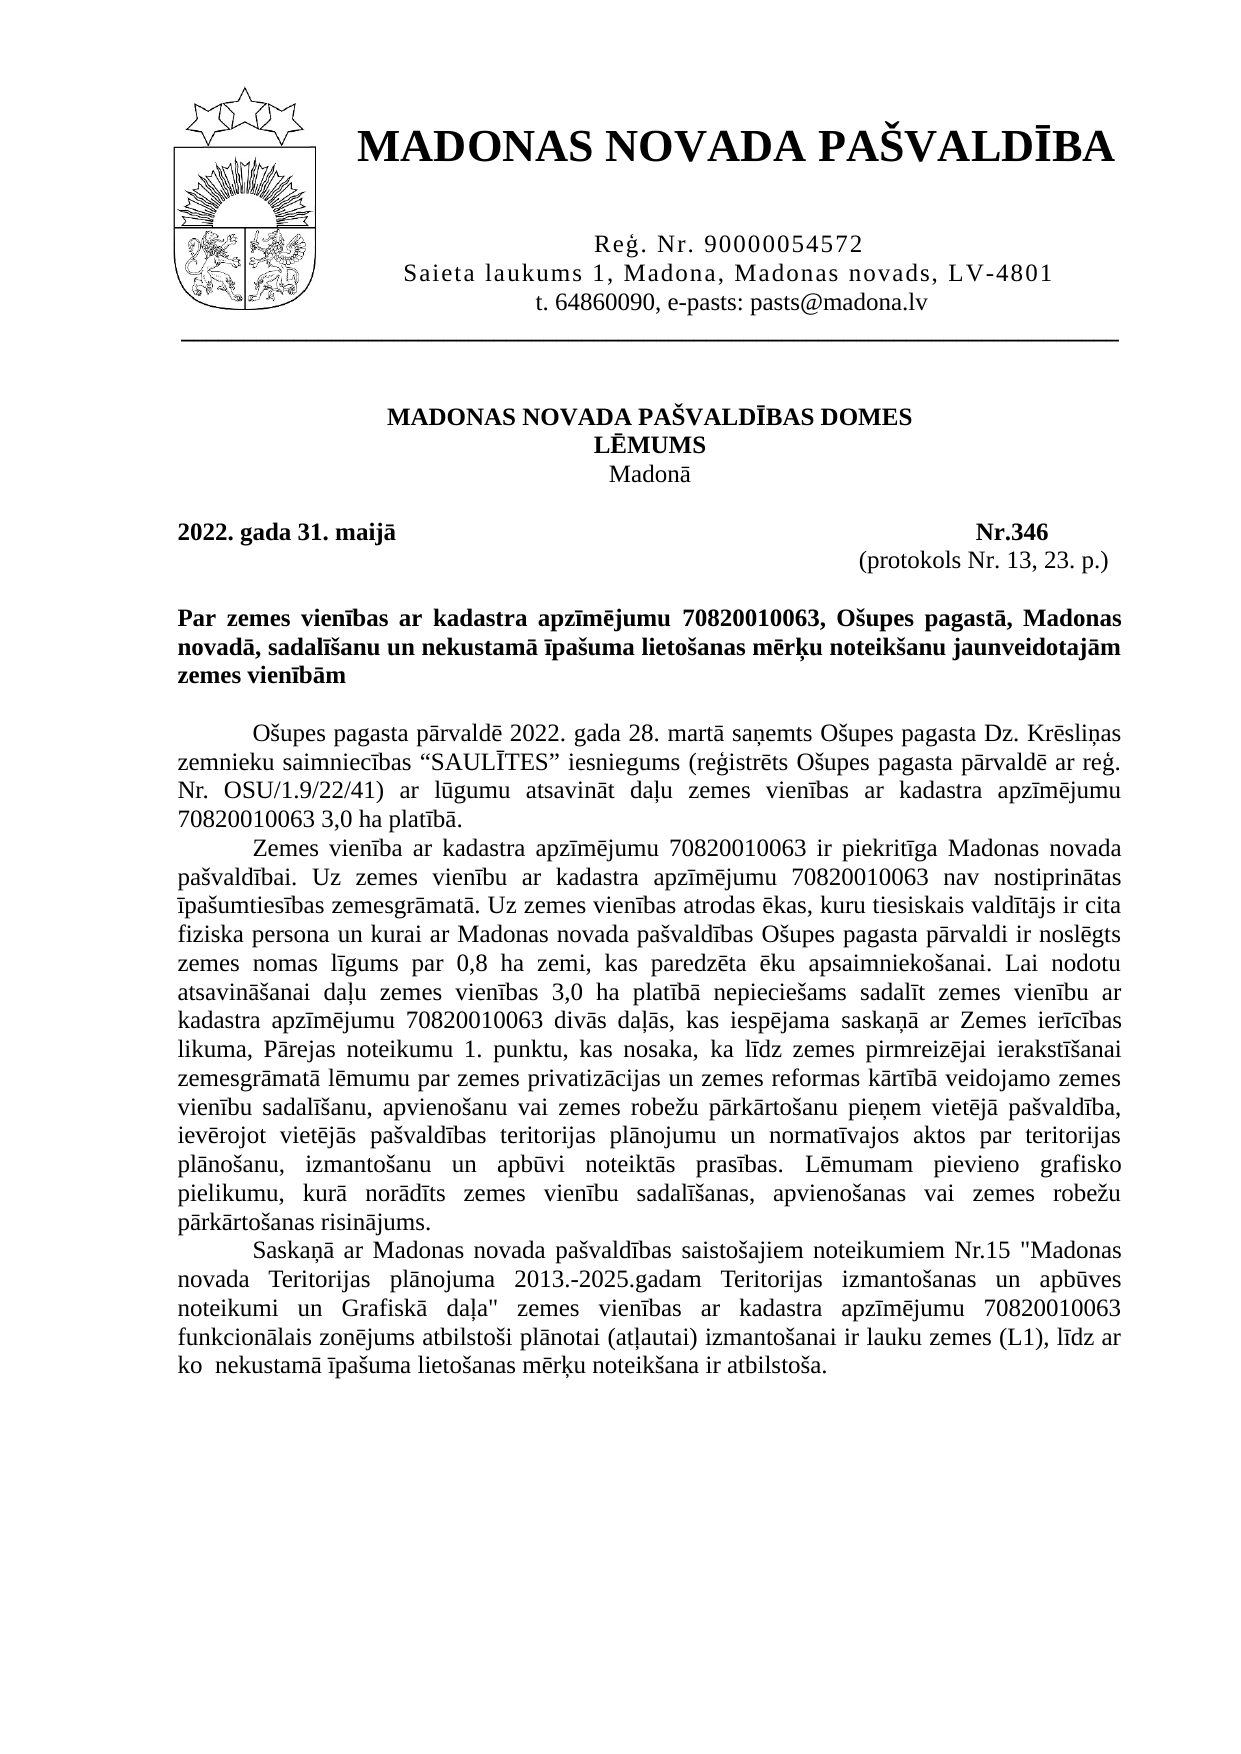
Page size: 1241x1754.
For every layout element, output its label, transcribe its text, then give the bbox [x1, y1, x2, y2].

text Reģ. Nr. 90000054572 [316, 229, 1122, 258]
text Zemes vienība ar kadastra apzīmējumu 70820010063 ir piekritīga Madonas novada pašvaldībai. Uz zemes vienību ar kadastra apzīmējumu 70820010063 nav nostiprinātas īpašumtiesības zemesgrāmatā. Uz zemes vienības atrodas ēkas, kuru tiesiskais valdītājs ir cita fiziska persona un kurai ar Madonas novada pašvaldības Ošupes pagasta pārvaldi ir noslēgts zemes nomas līgums par 0,8 ha zemi, kas paredzēta ēku apsaimniekošanai. Lai nodotu atsavināšanai daļu zemes vienības 3,0 ha platībā nepieciešams sadalīt zemes vienību ar kadastra apzīmējumu 70820010063 divās daļās, kas iespējama saskaņā ar Zemes ierīcības likuma, Pārejas noteikumu 1. punktu, kas nosaka, ka līdz zemes pirmreizējai ierakstīšanai zemesgrāmatā lēmumu par zemes privatizācijas un zemes reformas kārtībā veidojamo zemes vienību sadalīšanu, apvienošanu vai zemes robežu pārkārtošanu pieņem vietējā pašvaldība, ievērojot vietējās pašvaldības teritorijas plānojumu un normatīvajos aktos par teritorijas plānošanu, izmantošanu un apbūvi noteiktās prasības. Lēmumam pievieno grafisko pielikumu, kurā norādīts zemes vienību sadalīšanas, apvienošanas vai zemes robežu pārkārtošanas risinājums. [177, 833, 1122, 1236]
text LĒMUMS [177, 431, 1122, 459]
text Ošupes pagasta pārvaldē 2022. gada 28. martā saņemts Ošupes pagasta Dz. Krēsliņas zemnieku saimniecības “SAULĪTES” iesniegums (reģistrēts Ošupes pagasta pārvaldē ar reģ. Nr. OSU/1.9/22/41) ar lūgumu atsavināt daļu zemes vienības ar kadastra apzīmējumu 70820010063 3,0 ha platībā. [177, 718, 1122, 833]
text MADONAS NOVADA PAŠVALDĪBA [316, 118, 1122, 171]
text Madonā [177, 459, 1122, 488]
picture [173, 86, 316, 310]
text t. 64860090, e-pasts: pasts@madona.lv [177, 287, 1122, 316]
text 2022. gada 31. maijā Nr.346 (protokols Nr. 13, 23. p.) [177, 517, 1122, 574]
text MADONAS NOVADA PAŠVALDĪBAS DOMES [177, 402, 1122, 431]
subtitle Par zemes vienības ar kadastra apzīmējumu 70820010063, Ošupes pagastā, Madonas novadā, sadalīšanu un nekustamā īpašuma lietošanas mērķu noteikšanu jaunveidotajām zemes vienībām [177, 603, 1122, 689]
text ___________________________________________________________________________ [177, 316, 1122, 344]
text Saieta laukums 1, Madona, Madonas novads, LV-4801 [316, 258, 1122, 287]
text Saskaņā ar Madonas novada pašvaldības saistošajiem noteikumiem Nr.15 "Madonas novada Teritorijas plānojuma 2013.-2025.gadam Teritorijas izmantošanas un apbūves noteikumi un Grafiskā daļa" zemes vienības ar kadastra apzīmējumu 70820010063 funkcionālais zonējums atbilstoši plānotai (atļautai) izmantošanai ir lauku zemes (L1), līdz ar ko nekustamā īpašuma lietošanas mērķu noteikšana ir atbilstoša. [177, 1236, 1122, 1379]
